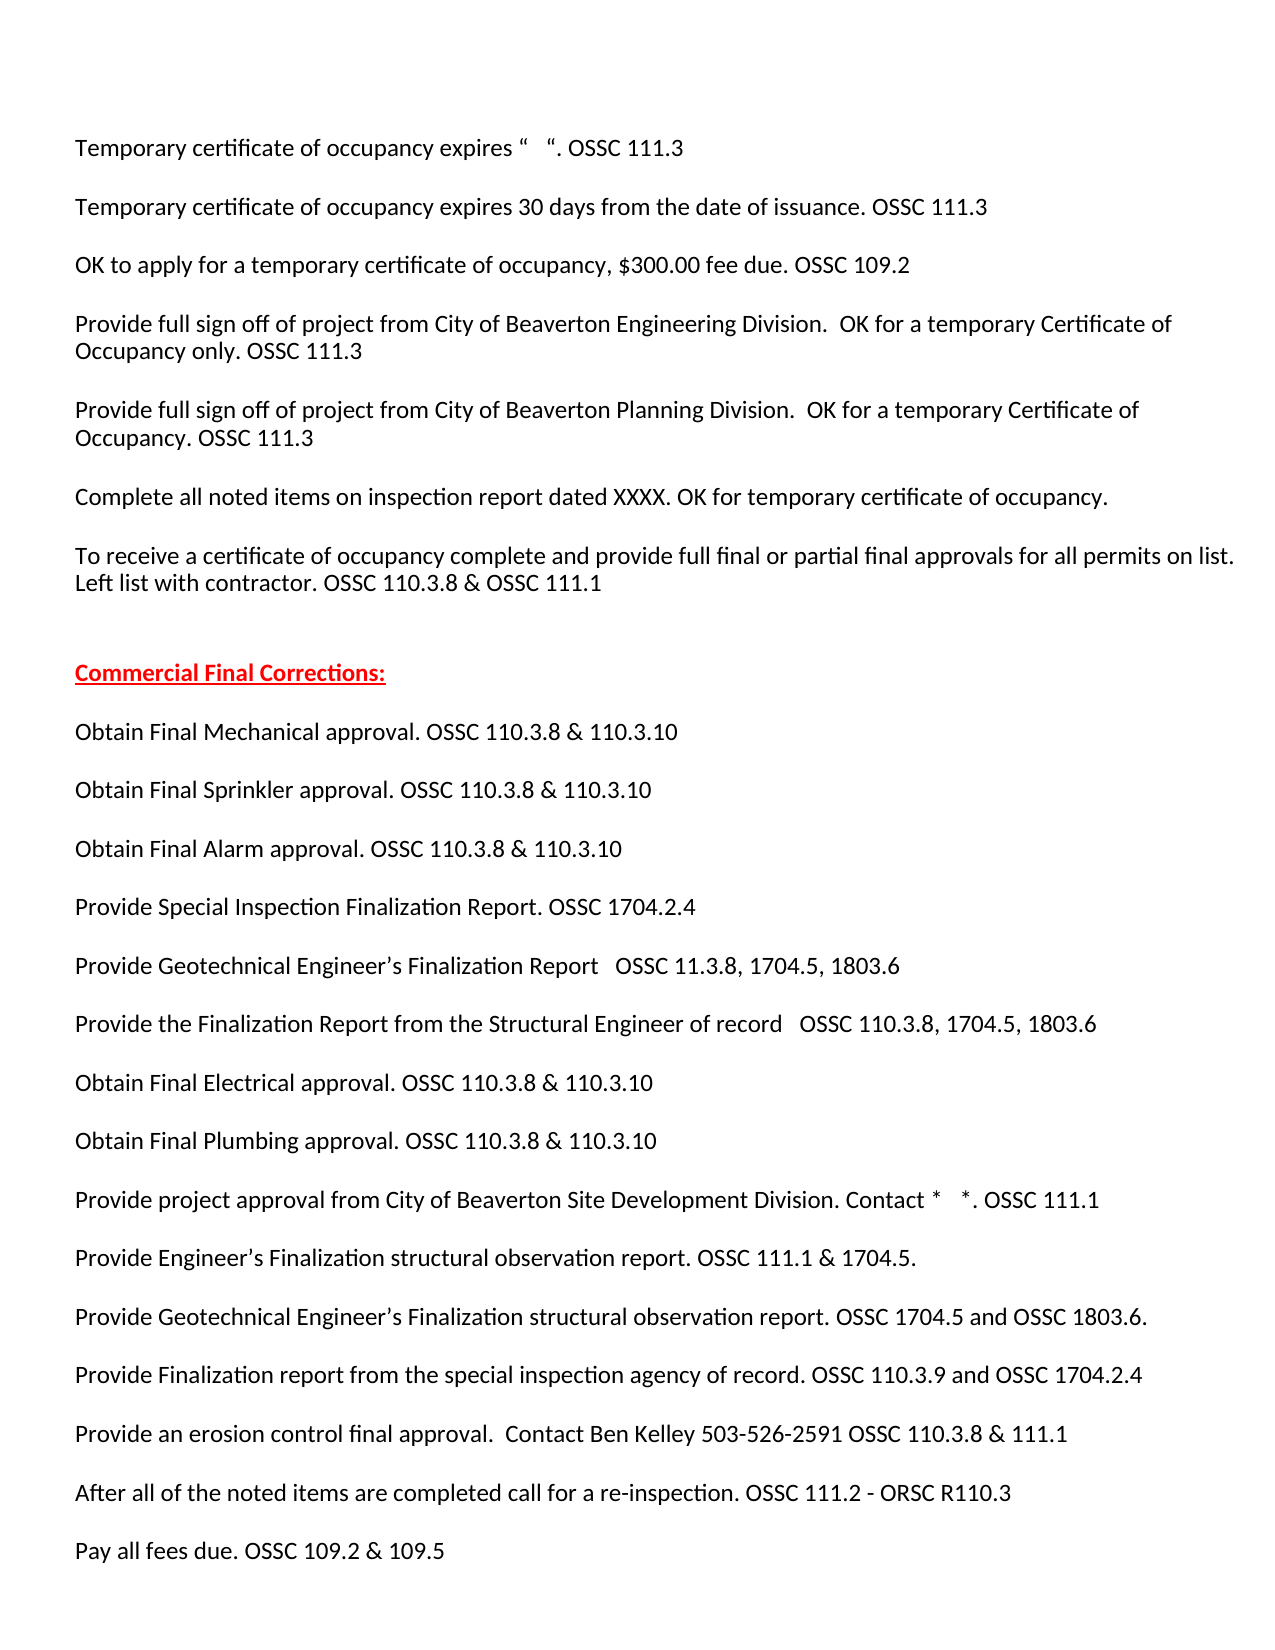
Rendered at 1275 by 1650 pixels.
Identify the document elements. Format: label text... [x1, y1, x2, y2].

text Pay all fees due. OSSC 109.2 & 109.5 [75, 1537, 1237, 1565]
text After all of the noted items are completed call for a re-inspection. OSSC 111.2 - ORSC R110.3 [75, 1478, 1237, 1507]
text Provide an erosion control final approval. Contact Ben Kelley 503-526-2591 OSSC 110.3.8 & 111.1 [75, 1420, 1237, 1448]
text Provide Geotechnical Engineer’s Finalization Report OSSC 11.3.8, 1704.5, 1803.6 [75, 952, 1237, 980]
text Provide Geotechnical Engineer’s Finalization structural observation report. OSSC 1704.5 and OSSC 1803.6. [75, 1303, 1237, 1331]
text Temporary certificate of occupancy expires 30 days from the date of issuance. OSSC 111.3 [75, 193, 1237, 221]
text Provide project approval from City of Beaverton Site Development Division. Contact * *. OSSC 111.1 [75, 1186, 1237, 1214]
text Temporary certificate of occupancy expires “ “. OSSC 111.3 [75, 134, 1237, 162]
text Obtain Final Plumbing approval. OSSC 110.3.8 & 110.3.10 [75, 1127, 1237, 1155]
text Complete all noted items on inspection report dated XXXX. OK for temporary certificate of occupancy. [75, 483, 1237, 511]
text Provide full sign off of project from City of Beaverton Planning Division. OK for a temporary Certificate of Occupancy. OSSC 111.3 [75, 397, 1237, 453]
text Provide full sign off of project from City of Beaverton Engineering Division. OK for a temporary Certificate of Occupancy only. OSSC 111.3 [75, 310, 1237, 366]
text Obtain Final Electrical approval. OSSC 110.3.8 & 110.3.10 [75, 1069, 1237, 1097]
text Provide Engineer’s Finalization structural observation report. OSSC 111.1 & 1704.5. [75, 1244, 1237, 1272]
text Obtain Final Alarm approval. OSSC 110.3.8 & 110.3.10 [75, 834, 1237, 863]
text OK to apply for a temporary certificate of occupancy, $300.00 fee due. OSSC 109.2 [75, 251, 1237, 279]
text Obtain Final Sprinkler approval. OSSC 110.3.8 & 110.3.10 [75, 776, 1237, 804]
text Provide Special Inspection Finalization Report. OSSC 1704.2.4 [75, 893, 1237, 921]
text Obtain Final Mechanical approval. OSSC 110.3.8 & 110.3.10 [75, 717, 1237, 746]
text Provide Finalization report from the special inspection agency of record. OSSC 110.3.9 and OSSC 1704.2.4 [75, 1361, 1237, 1389]
text Provide the Finalization Report from the Structural Engineer of record OSSC 110.3.8, 1704.5, 1803.6 [75, 1010, 1237, 1038]
text To receive a certificate of occupancy complete and provide full final or partial final approvals for all permits on list. Left list with contractor. OSSC 110.3.8 & OSSC 111.1 [75, 542, 1237, 598]
text Commercial Final Corrections: [75, 659, 1237, 687]
